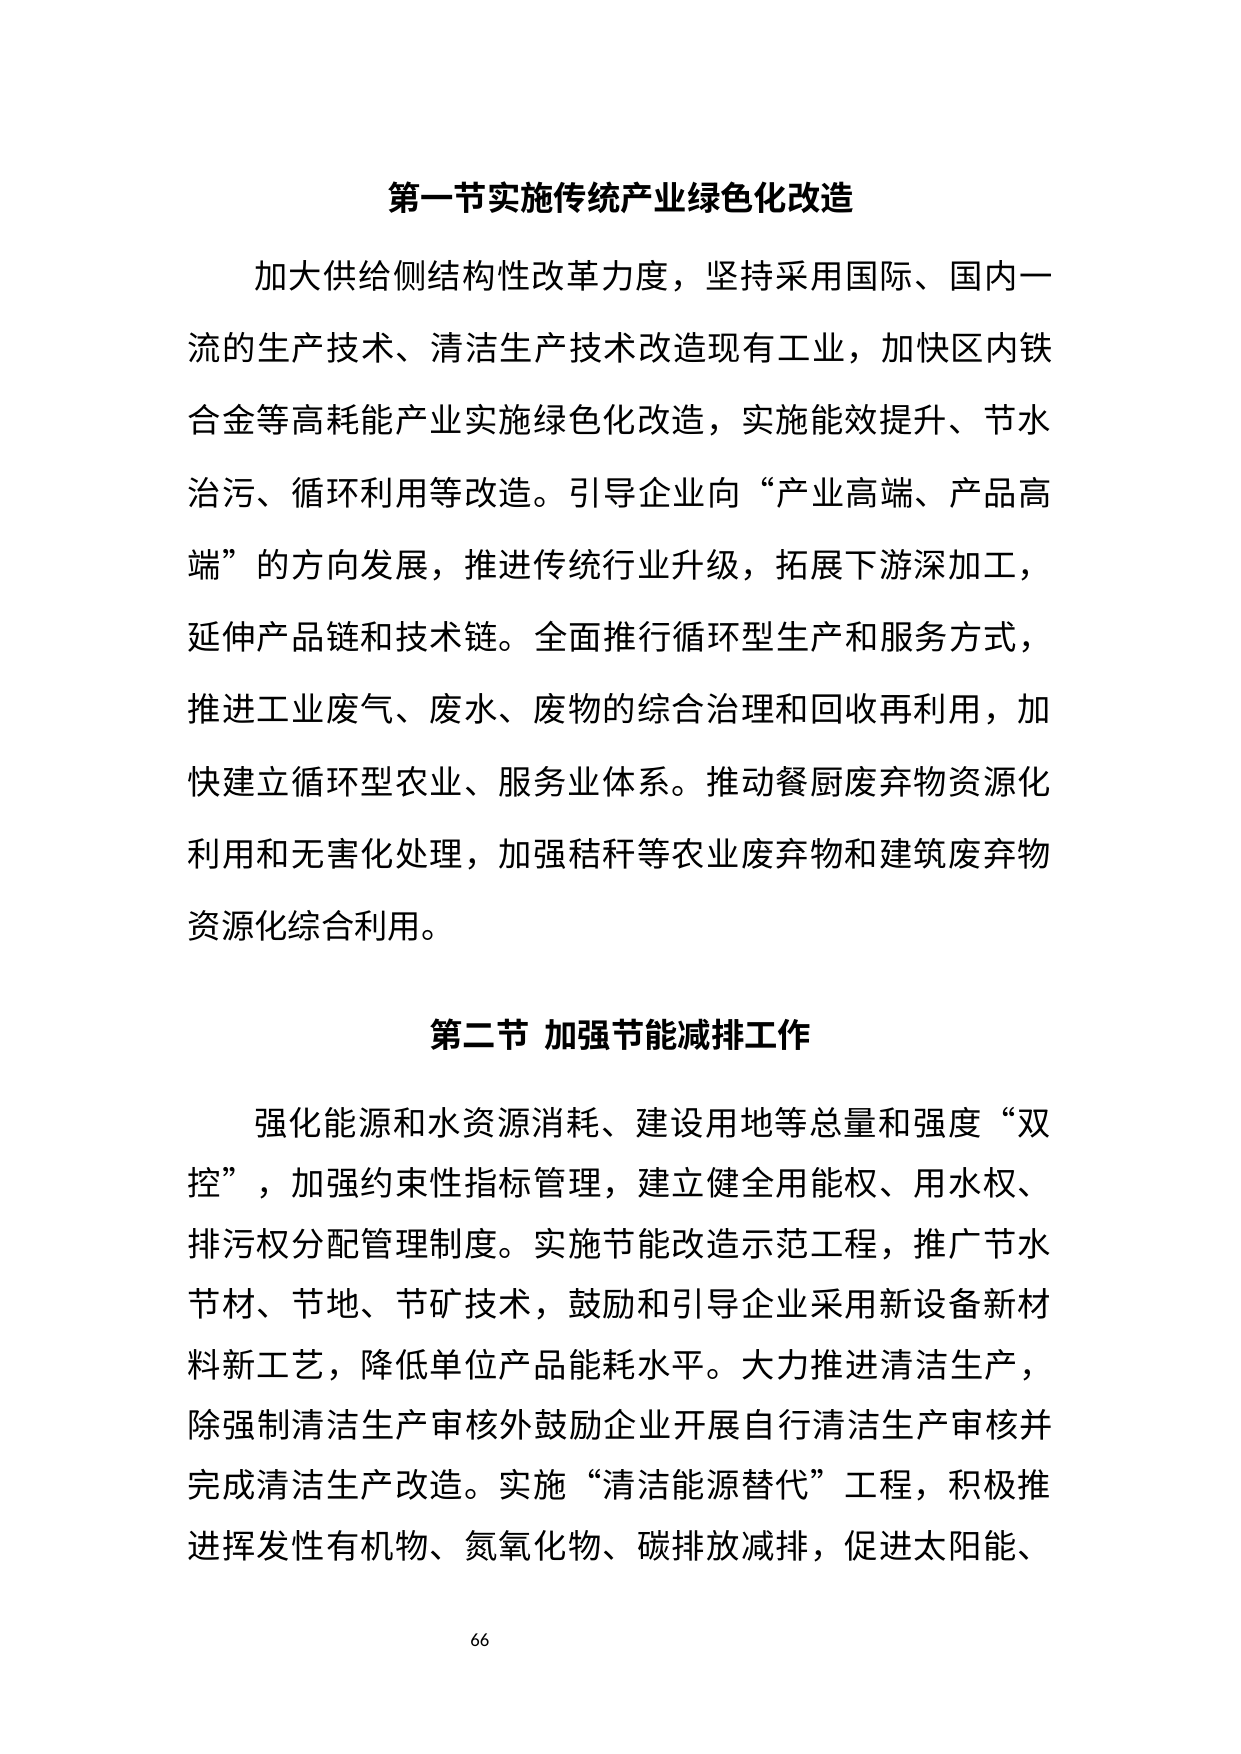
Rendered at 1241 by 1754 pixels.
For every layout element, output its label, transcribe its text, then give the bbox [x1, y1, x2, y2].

subtitle 第一节实施传统产业绿色化改造 [187, 162, 1053, 222]
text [187, 1087, 1053, 1570]
subtitle 第二节 加强节能减排工作 [187, 999, 1053, 1060]
text 加大供给侧结构性改革力度，坚持采用国际、国内一流的生产技术、清洁生产技术改造现有工业，加快区内铁合金等高耗能产业实施绿色化改造，实施能效提升、节水治污、循环利用等改造。引导企业向“产业高端、产品高端”的方向发展，推进传统行业升级，拓展下游深加工，延伸产品链和技术链。全面推行循环型生产和服务方式，推进工业废气、废水、废物的综合治理和回收再利用，加快建立循环型农业、服务业体系。推动餐厨废弃物资源化利用和无害化处理，加强秸秆等农业废弃物和建筑废弃物资源化综合利用。 [187, 249, 1053, 948]
